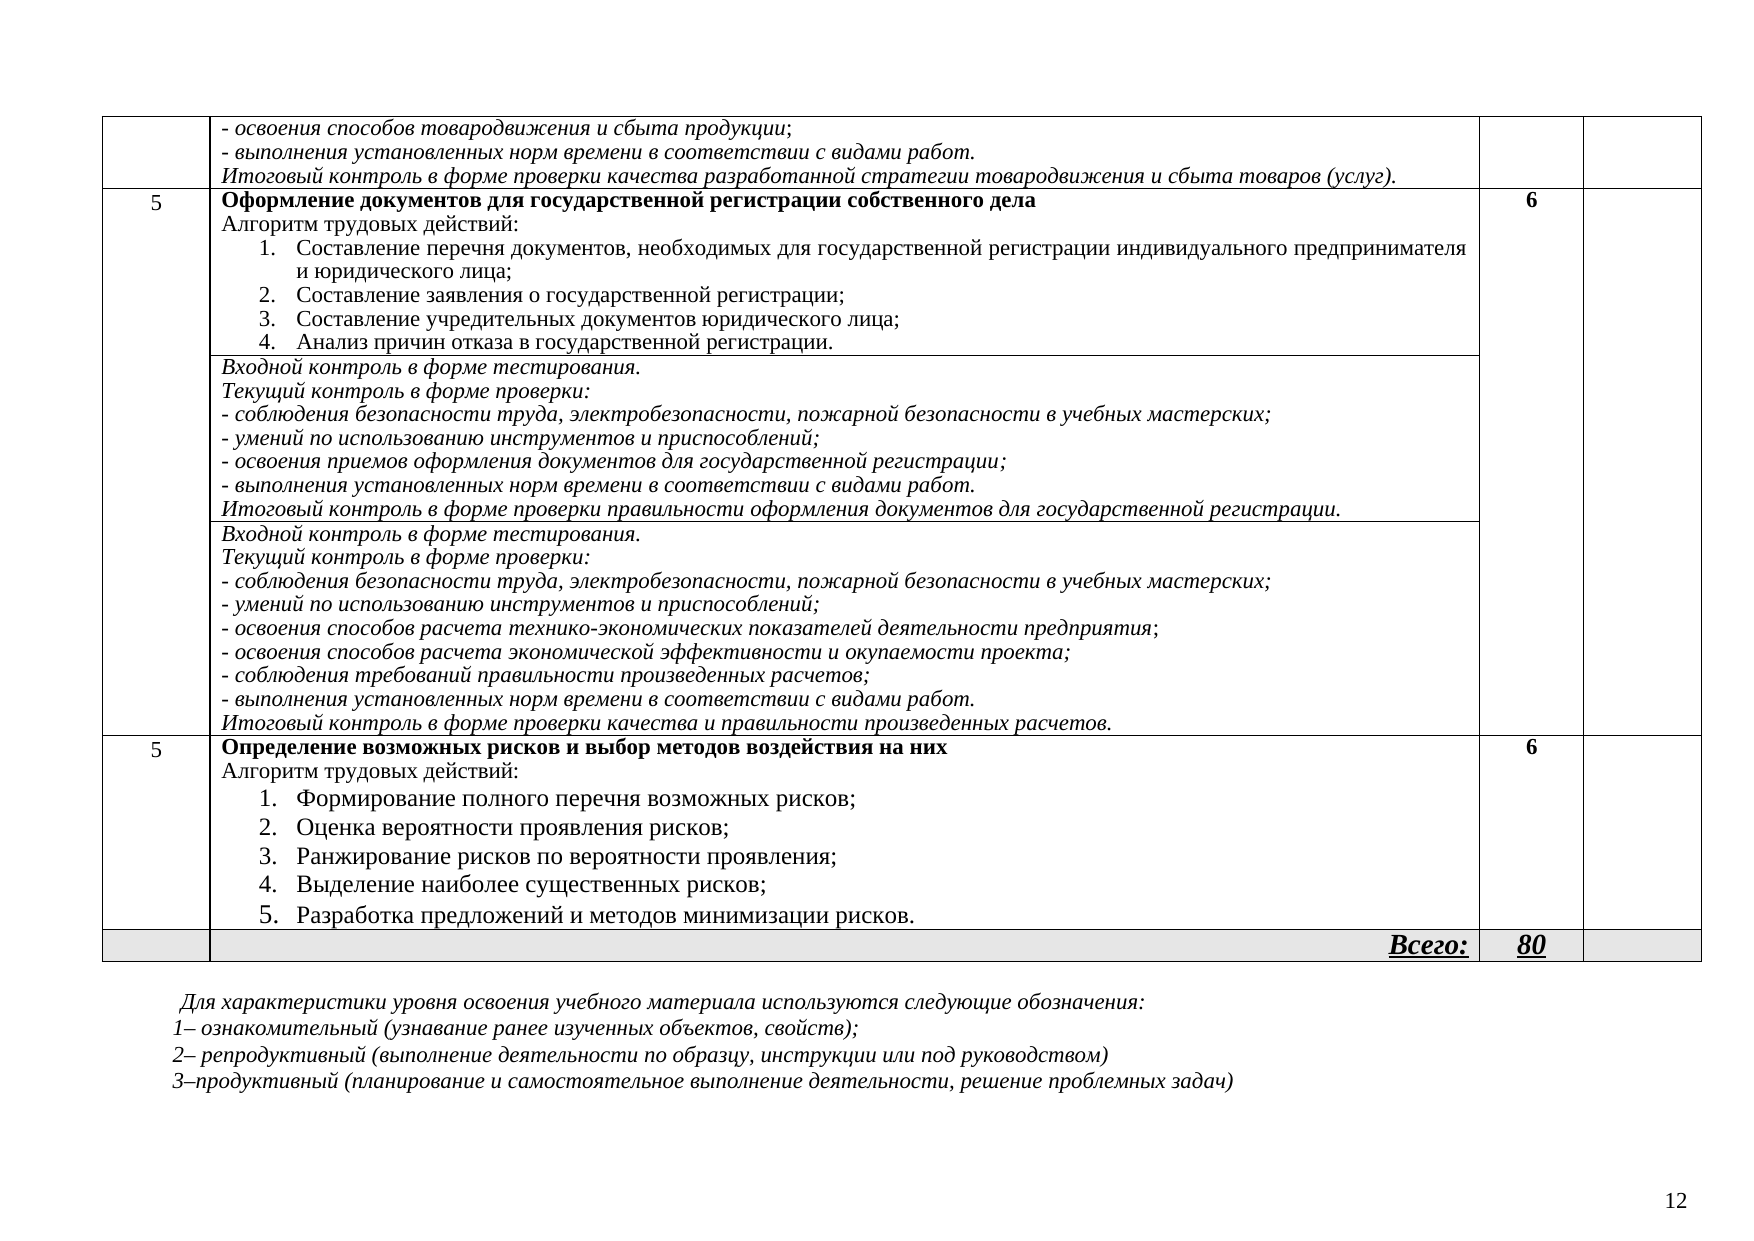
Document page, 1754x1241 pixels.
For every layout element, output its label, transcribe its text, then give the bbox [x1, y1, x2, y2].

table_cell 6 [1480, 736, 1583, 929]
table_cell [211, 117, 1479, 188]
text 2– репродуктивный (выполнение деятельности по образцу, инструкции или под руководством) [77, 1041, 1687, 1067]
text 3–продуктивный (планирование и самостоятельное выполнение деятельности, решение проблемных задач) [77, 1067, 1687, 1093]
table_cell Входной контроль в форме тестирования. Текущий контроль в форме проверки: - соблюдения безопасности труда, электробезопасности, пожарной безопасности в учебных мастерских; - умений по использованию инструментов и приспособлений; - освоения приемов оформления документов для государственной регистрации; - выполнения установленных норм времени в соответствии с видами работ. Итоговый контроль в форме проверки правильности оформления документов для государственной регистрации. [211, 356, 1479, 521]
table_cell [1584, 930, 1701, 961]
table_cell [103, 930, 209, 961]
text Для характеристики уровня освоения учебного материала используются следующие обозначения: [77, 988, 1687, 1014]
table_cell Входной контроль в форме тестирования. Текущий контроль в форме проверки: - соблюдения безопасности труда, электробезопасности, пожарной безопасности в учебных мастерских; - умений по использованию инструментов и приспособлений; - освоения способов расчета технико-экономических показателей деятельности предприятия; - освоения способов расчета экономической эффективности и окупаемости проекта; - соблюдения требований правильности произведенных расчетов; - выполнения установленных норм времени в соответствии с видами работ. Итоговый контроль в форме проверки качества и правильности произведенных расчетов. [211, 522, 1479, 735]
table_cell 5 [103, 736, 209, 929]
table_cell Всего: [211, 930, 1479, 961]
table_cell Определение возможных рисков и выбор методов воздействия на них Алгоритм трудовых действий: Формирование полного перечня возможных рисков; Оценка вероятности проявления рисков; Ранжирование рисков по вероятности проявления; Выделение наиболее существенных рисков; Разработка предложений и методов минимизации рисков. [211, 736, 1479, 929]
table_cell Оформление документов для государственной регистрации собственного дела Алгоритм трудовых действий: Составление перечня документов, необходимых для государственной регистрации индивидуального предпринимателя и юридического лица; Составление заявления о государственной регистрации; Составление учредительных документов юридического лица; Анализ причин отказа в государственной регистрации. [211, 189, 1479, 354]
table_cell [1584, 736, 1701, 929]
table_cell [1584, 189, 1701, 735]
table_cell 80 [1480, 930, 1583, 961]
table_cell 6 [1480, 189, 1583, 735]
table_cell 5 [103, 189, 209, 735]
text 1– ознакомительный (узнавание ранее изученных объектов, свойств); [77, 1014, 1687, 1041]
